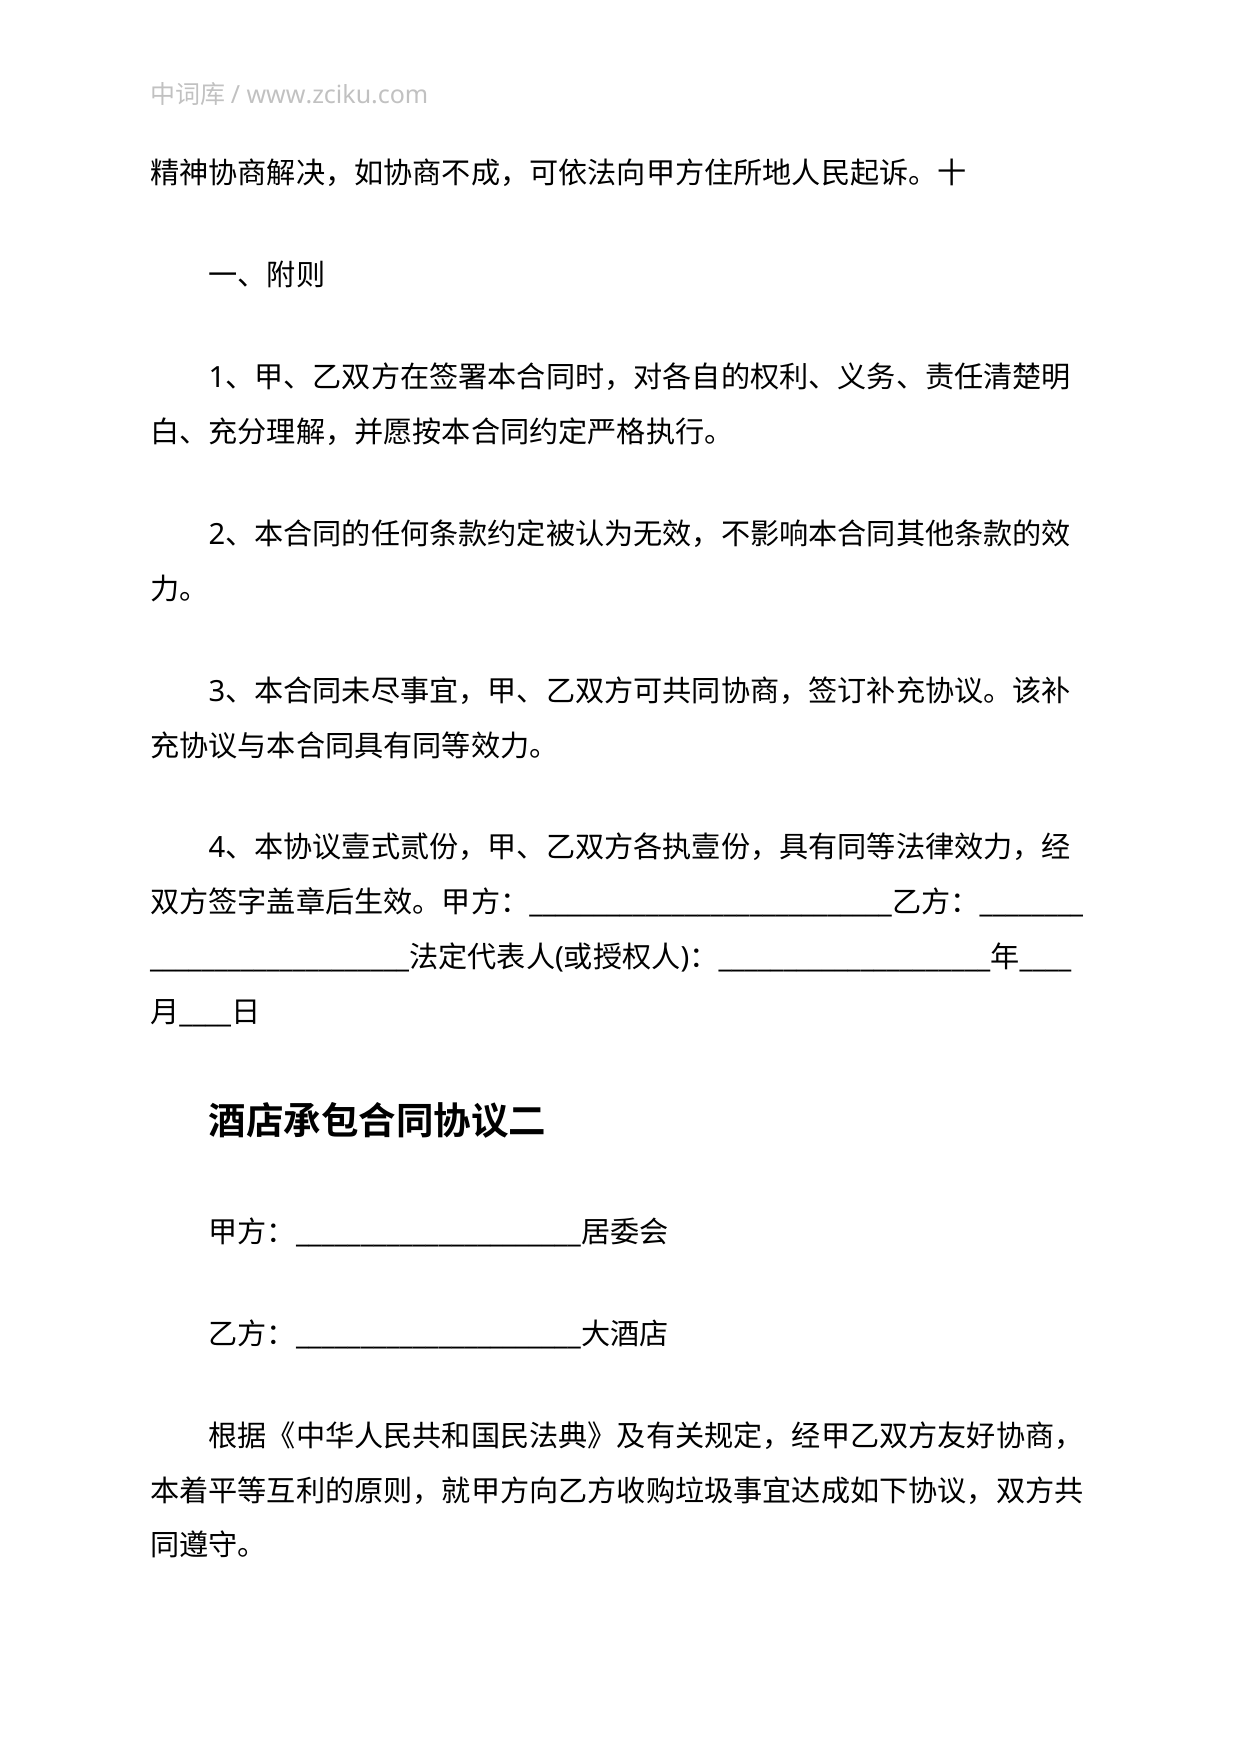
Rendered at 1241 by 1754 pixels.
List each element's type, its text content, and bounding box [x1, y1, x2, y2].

text 4、本协议壹式贰份，甲、乙双方各执壹份，具有同等法律效力，经双方签字盖章后生效。甲方：____________________________乙方：____________________________法定代表人(或授权人)：_____________________年____月____日 [150, 824, 1090, 1031]
text 一、附则 [150, 252, 1090, 294]
text 3、本合同未尽事宜，甲、乙双方可共同协商，签订补充协议。该补充协议与本合同具有同等效力。 [150, 667, 1090, 764]
text 根据《中华人民共和国民法典》及有关规定，经甲乙双方友好协商，本着平等互利的原则，就甲方向乙方收购垃圾事宜达成如下协议，双方共同遵守。 [150, 1412, 1090, 1564]
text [150, 150, 1090, 192]
text 甲方：______________________居委会 [150, 1208, 1090, 1251]
text 酒店承包合同协议二 [150, 1091, 1090, 1145]
text 乙方：______________________大酒店 [150, 1310, 1090, 1353]
text 1、甲、乙双方在签署本合同时，对各自的权利、义务、责任清楚明白、充分理解，并愿按本合同约定严格执行。 [150, 353, 1090, 451]
text 2、本合同的任何条款约定被认为无效，不影响本合同其他条款的效力。 [150, 510, 1090, 608]
